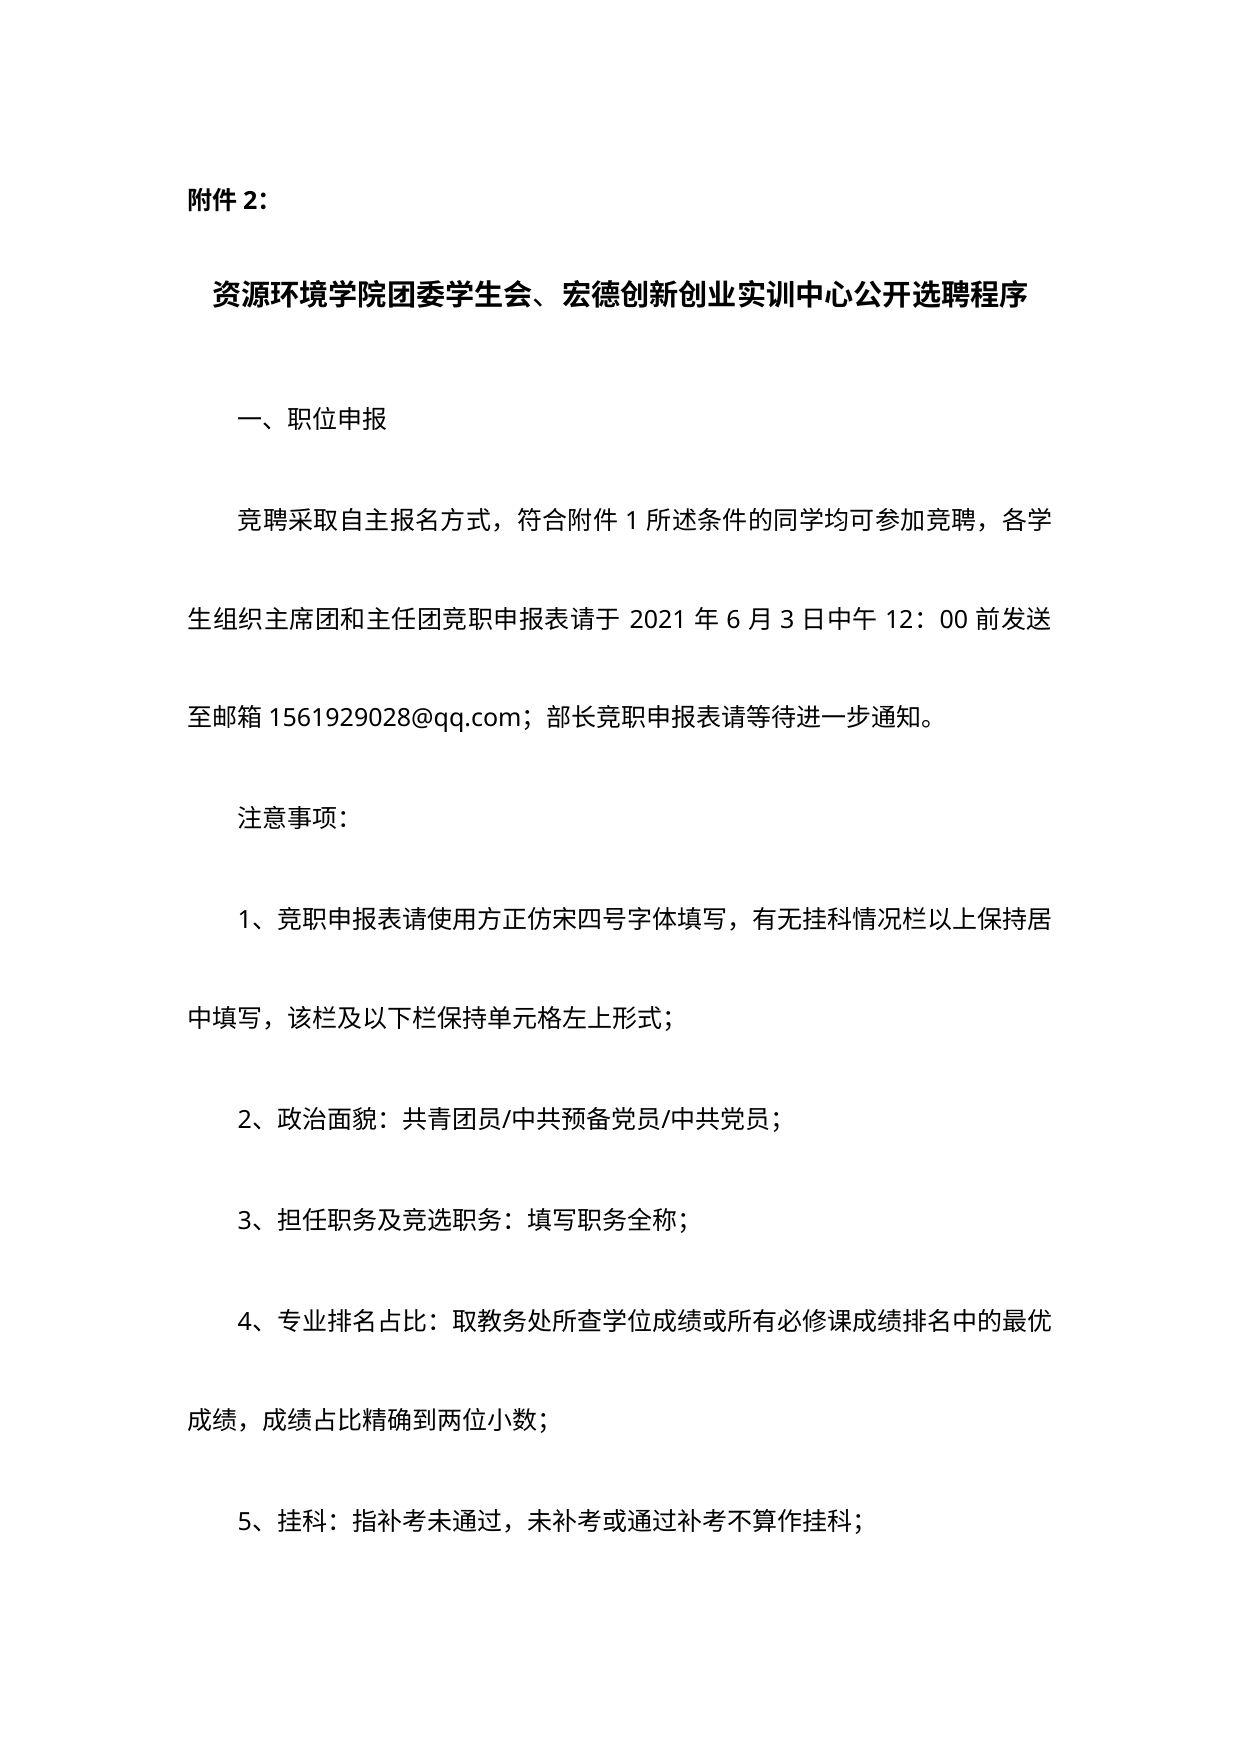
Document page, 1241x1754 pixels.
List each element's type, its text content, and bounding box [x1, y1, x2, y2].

text 4、专业排名占比：取教务处所查学位成绩或所有必修课成绩排名中的最优成绩，成绩占比精确到两位小数； [187, 1287, 1053, 1451]
text 注意事项： [187, 784, 1053, 849]
text 一、职位申报 [187, 385, 1053, 450]
text 1、竞职申报表请使用方正仿宋四号字体填写，有无挂科情况栏以上保持居中填写，该栏及以下栏保持单元格左上形式； [187, 885, 1053, 1049]
text 附件 2： [187, 166, 1053, 231]
text 竞聘采取自主报名方式，符合附件 1 所述条件的同学均可参加竞聘，各学生组织主席团和主任团竞职申报表请于 2021 年 6 月 3 日中午 12：00 前发送至邮箱 1561929028@qq.com；部长竞职申报表请等待进一步通知。 [187, 486, 1053, 748]
text 2、政治面貌：共青团员/中共预备党员/中共党员； [187, 1085, 1053, 1150]
text 5、挂科：指补考未通过，未补考或通过补考不算作挂科； [187, 1487, 1053, 1552]
text 3、担任职务及竞选职务：填写职务全称； [187, 1186, 1053, 1251]
text 资源环境学院团委学生会、宏德创新创业实训中心公开选聘程序 [187, 261, 1053, 326]
